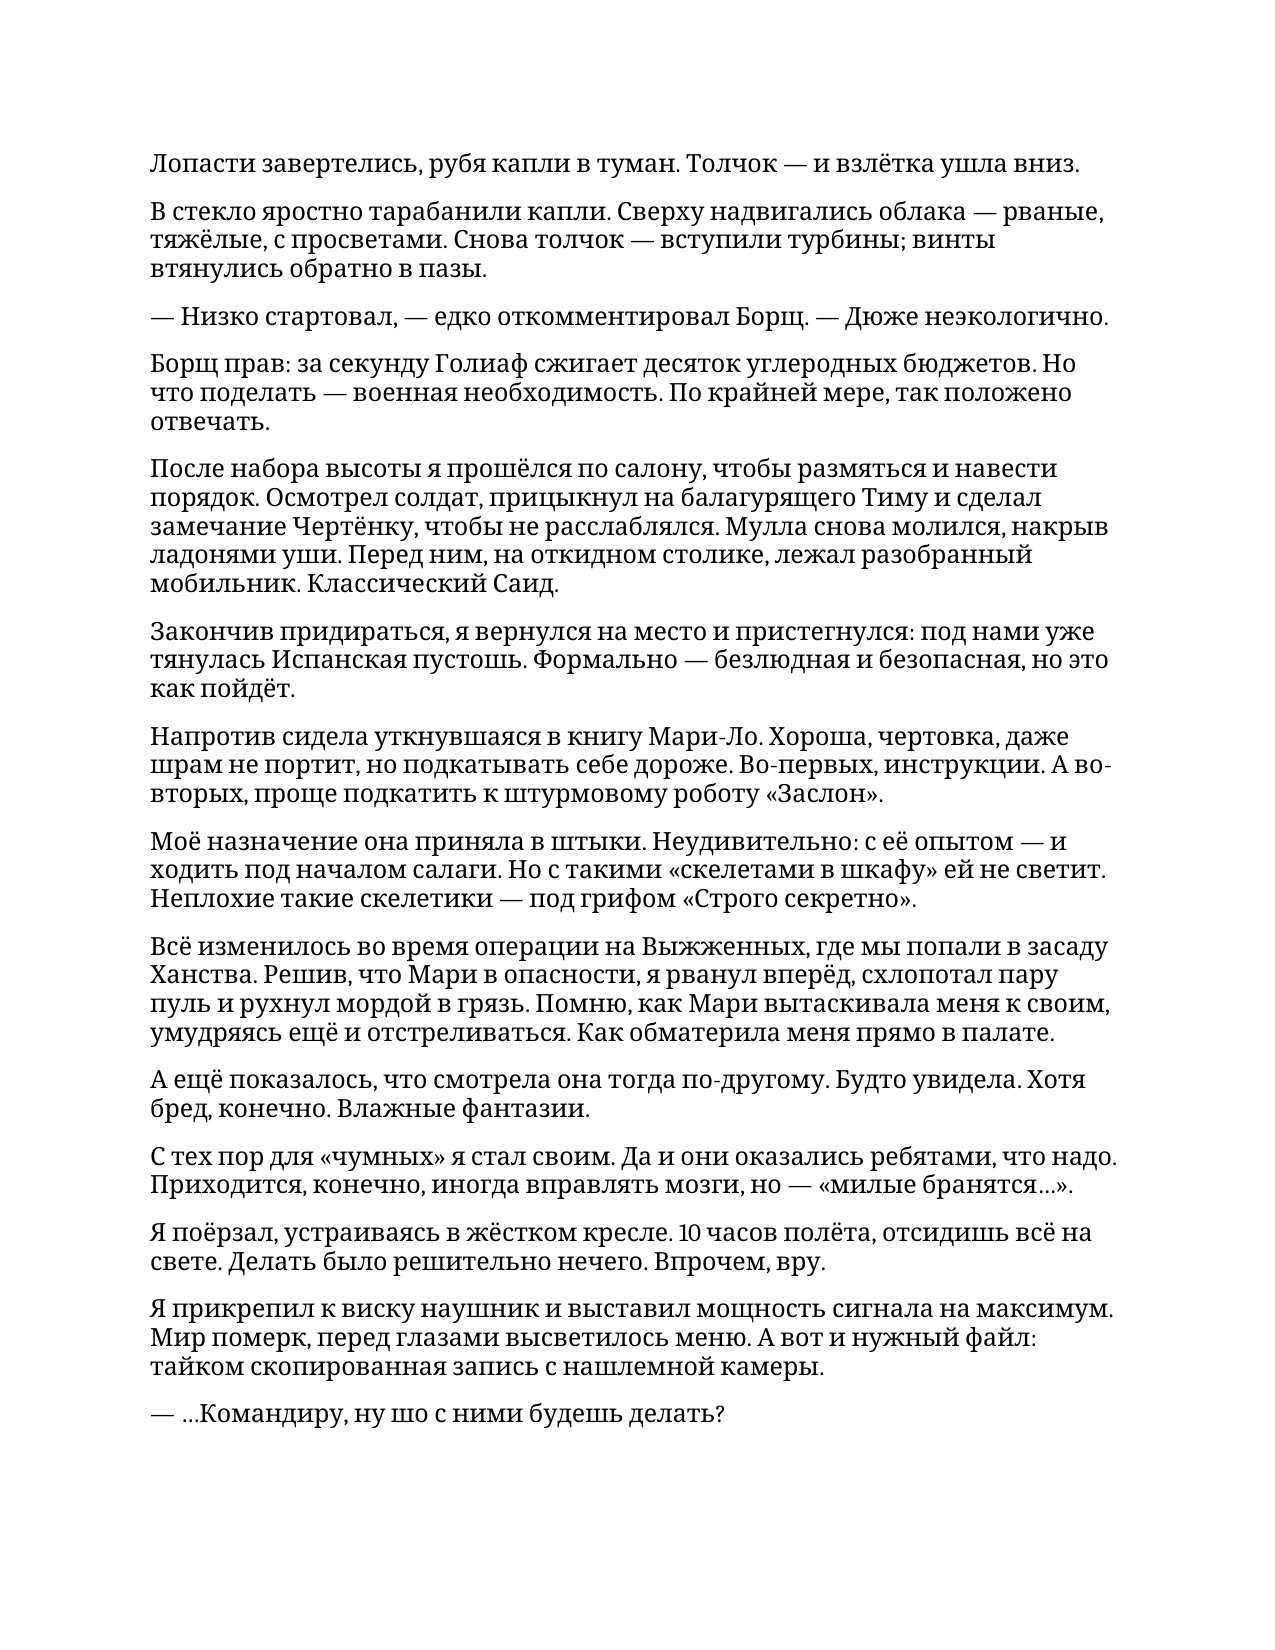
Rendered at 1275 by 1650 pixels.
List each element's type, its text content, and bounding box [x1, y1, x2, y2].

text В стекло яростно тарабанили капли. Сверху надвигались облака — рваные, тяжёлые, с просветами. Снова толчок — вступили турбины; винты втянулись обратно в пазы. [150, 197, 1125, 284]
text Я поёрзал, устраиваясь в жёстком кресле. 10 часов полёта, отсидишь всё на свете. Делать было решительно нечего. Впрочем, вру. [150, 1219, 1125, 1276]
text А ещё показалось, что смотрела она тогда по-другому. Будто увидела. Хотя бред, конечно. Влажные фантазии. [150, 1066, 1125, 1124]
text Всё изменилось во время операции на Выжженных, где мы попали в засаду Ханства. Решив, что Мари в опасности, я рванул вперёд, схлопотал пару пуль и рухнул мордой в грязь. Помню, как Мари вытаскивала меня к своим, умудряясь ещё и отстреливаться. Как обматерила меня прямо в палате. [150, 932, 1125, 1047]
text Напротив сидела уткнувшаяся в книгу Мари-Ло. Хороша, чертовка, даже шрам не портит, но подкатывать себе дороже. Во-первых, инструкции. А во-вторых, проще подкатить к штурмовому роботу «Заслон». [150, 722, 1125, 809]
text — …Командиру, ну шо с ними будешь делать? [150, 1400, 1125, 1429]
text Борщ прав: за секунду Голиаф сжигает десяток углеродных бюджетов. Но что поделать — военная необходимость. По крайней мере, так положено отвечать. [150, 350, 1125, 436]
text С тех пор для «чумных» я стал своим. Да и они оказались ребятами, что надо. Приходится, конечно, иногда вправлять мозги, но — «милые бранятся…». [150, 1142, 1125, 1200]
text Лопасти завертелись, рубя капли в туман. Толчок — и взлётка ушла вниз. [150, 150, 1125, 179]
text — Низко стартовал, — едко откомментировал Борщ. — Дюже неэкологично. [150, 302, 1125, 331]
text После набора высоты я прошёлся по салону, чтобы размяться и навести порядок. Осмотрел солдат, прицыкнул на балагурящего Тиму и сделал замечание Чертёнку, чтобы не расслаблялся. Мулла снова молился, накрыв ладонями уши. Перед ним, на откидном столике, лежал разобранный мобильник. Классический Саид. [150, 455, 1125, 599]
text Моё назначение она приняла в штыки. Неудивительно: с её опытом — и ходить под началом салаги. Но с такими «скелетами в шкафу» ей не светит. Неплохие такие скелетики — под грифом «Строго секретно». [150, 827, 1125, 914]
text Я прикрепил к виску наушник и выставил мощность сигнала на максимум. Мир померк, перед глазами высветилось меню. А вот и нужный файл: тайком скопированная запись с нашлемной камеры. [150, 1295, 1125, 1381]
text Закончив придираться, я вернулся на место и пристегнулся: под нами уже тянулась Испанская пустошь. Формально — безлюдная и безопасная, но это как пойдёт. [150, 617, 1125, 704]
